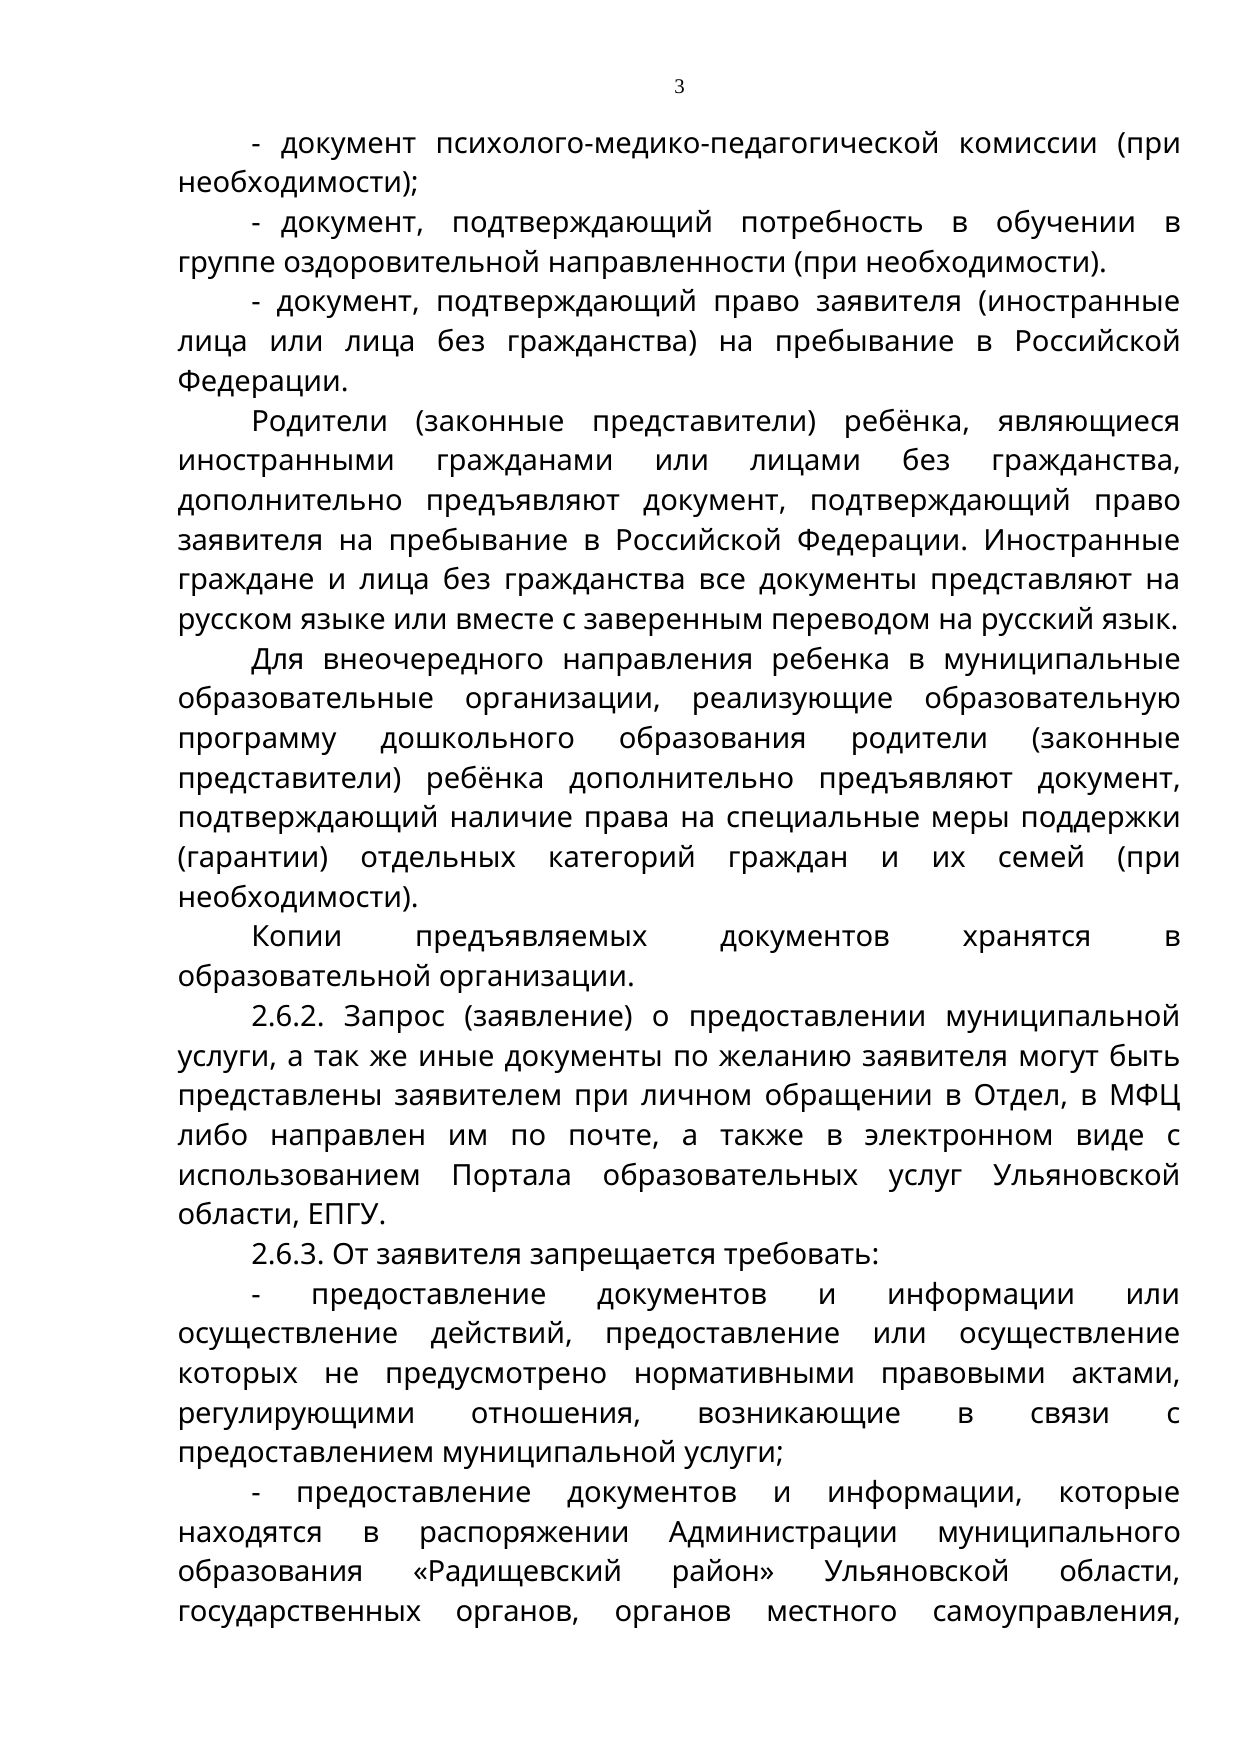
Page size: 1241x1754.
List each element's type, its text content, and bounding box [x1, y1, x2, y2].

text - документ, подтверждающий потребность в обучении в группе оздоровительной направленности (при необходимости). [177, 201, 1181, 281]
text - предоставление документов и информации или осуществление действий, предоставление или осуществление которых не предусмотрено нормативными правовыми актами, регулирующими отношения, возникающие в связи с предоставлением муниципальной услуги; [177, 1273, 1181, 1471]
text - документ психолого-медико-педагогической комиссии (при необходимости); [177, 122, 1181, 201]
text Для внеочередного направления ребенка в муниципальные образовательные организации, реализующие образовательную программу дошкольного образования родители (законные представители) ребёнка дополнительно предъявляют документ, подтверждающий наличие права на специальные меры поддержки (гарантии) отдельных категорий граждан и их семей (при необходимости). [177, 638, 1181, 916]
text Родители (законные представители) ребёнка, являющиеся иностранными гражданами или лицами без гражданства, дополнительно предъявляют документ, подтверждающий право заявителя на пребывание в Российской Федерации. Иностранные граждане и лица без гражданства все документы представляют на русском языке или вместе с заверенным переводом на русский язык. [177, 400, 1181, 638]
text Копии предъявляемых документов хранятся в образовательной организации. [177, 916, 1181, 995]
text 2.6.2. Запрос (заявление) о предоставлении муниципальной услуги, а так же иные документы по желанию заявителя могут быть представлены заявителем при личном обращении в Отдел, в МФЦ либо направлен им по почте, а также в электронном виде с использованием Портала образовательных услуг Ульяновской области, ЕПГУ. [177, 995, 1181, 1233]
text 2.6.3. От заявителя запрещается требовать: [177, 1233, 1181, 1273]
text - документ, подтверждающий право заявителя (иностранные лица или лица без гражданства) на пребывание в Российской Федерации. [177, 281, 1181, 400]
